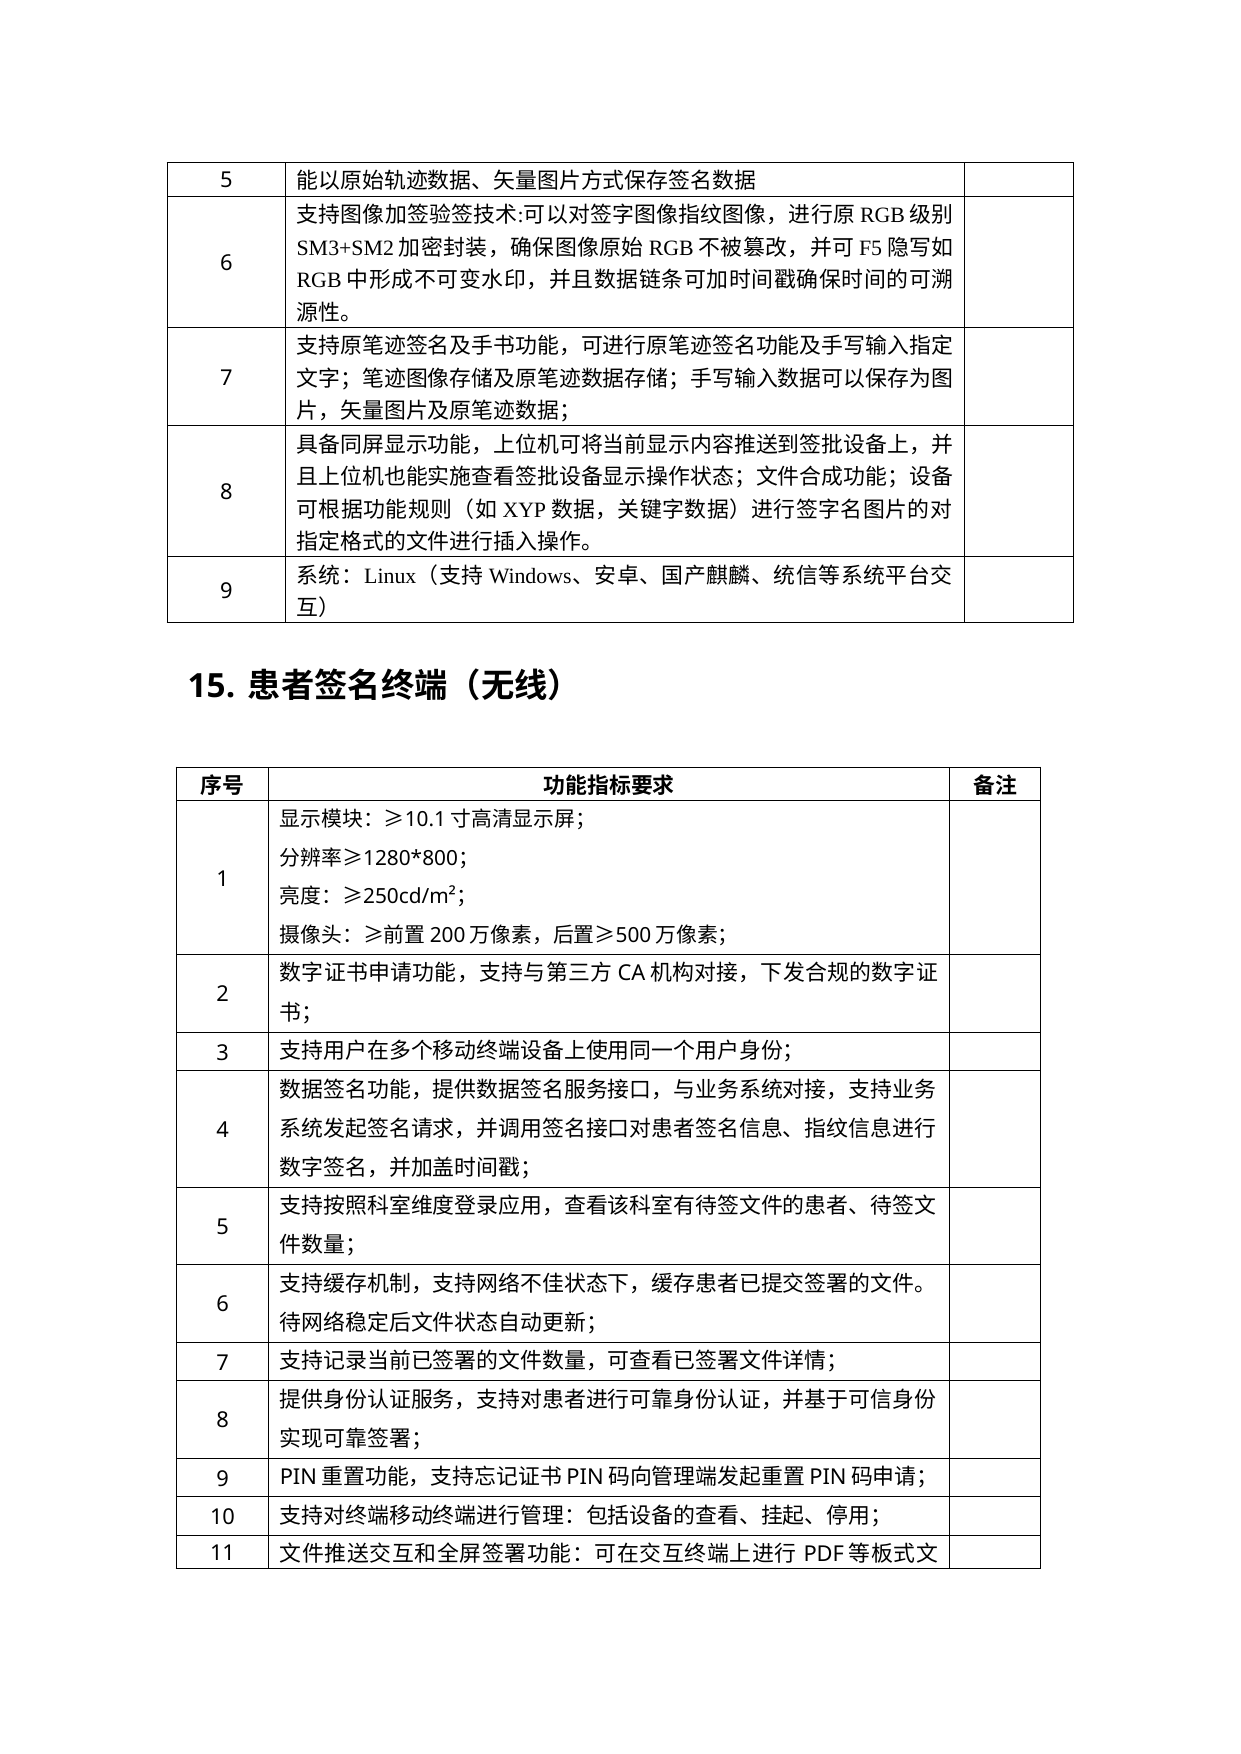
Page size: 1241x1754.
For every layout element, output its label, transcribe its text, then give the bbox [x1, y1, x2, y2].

table_cell 6 [168, 197, 285, 327]
table_cell 显示模块：≥10.1寸高清显示屏； 分辨率≥1280*800； 亮度：≥250cd/m²； 摄像头：≥前置200万像素，后置≥500万像素； [269, 801, 949, 954]
table_cell [950, 955, 1040, 1032]
table_cell [950, 801, 1040, 954]
table_cell 2 [177, 955, 268, 1032]
table_cell 5 [177, 1188, 268, 1264]
table_cell 8 [177, 1381, 268, 1458]
table_cell [965, 197, 1073, 327]
table_cell 6 [177, 1265, 268, 1342]
table_cell 4 [177, 1071, 268, 1187]
table_cell [950, 1265, 1040, 1342]
table_cell [950, 1343, 1040, 1380]
table_cell [950, 1381, 1040, 1458]
table_cell 能以原始轨迹数据、矢量图片方式保存签名数据 [286, 163, 964, 196]
table_cell 支持图像加签验签技术:可以对签字图像指纹图像，进行原RGB级别SM3+SM2加密封装，确保图像原始RGB不被篡改，并可F5隐写如RGB中形成不可变水印，并且数据链条可加时间戳确保时间的可溯源性。 [286, 197, 964, 327]
table_cell 数据签名功能，提供数据签名服务接口，与业务系统对接，支持业务系统发起签名请求，并调用签名接口对患者签名信息、指纹信息进行数字签名，并加盖时间戳； [269, 1071, 949, 1187]
table_cell 支持缓存机制，支持网络不佳状态下，缓存患者已提交签署的文件。待网络稳定后文件状态自动更新； [269, 1265, 949, 1342]
table_cell 7 [168, 328, 285, 425]
table_cell 支持对终端移动终端进行管理：包括设备的查看、挂起、停用； [269, 1497, 949, 1535]
table_cell 系统：Linux（支持Windows、安卓、国产麒麟、统信等系统平台交互） [286, 557, 964, 622]
table_cell [965, 328, 1073, 425]
table_cell [950, 1033, 1040, 1070]
table_cell 7 [177, 1343, 268, 1380]
table_cell 支持按照科室维度登录应用，查看该科室有待签文件的患者、待签文件数量； [269, 1188, 949, 1264]
table_cell [950, 1071, 1040, 1187]
table_cell 支持用户在多个移动终端设备上使用同一个用户身份； [269, 1033, 949, 1070]
table_cell 5 [168, 163, 285, 196]
table_cell [950, 1536, 1040, 1568]
table_cell 数字证书申请功能，支持与第三方CA机构对接，下发合规的数字证书； [269, 955, 949, 1032]
list 患者签名终端（无线） [187, 650, 1053, 715]
table_header 序号 [177, 768, 268, 800]
table_cell 1 [177, 801, 268, 954]
table_cell 具备同屏显示功能，上位机可将当前显示内容推送到签批设备上，并且上位机也能实施查看签批设备显示操作状态；文件合成功能；设备可根据功能规则（如XYP数据，关键字数据）进行签字名图片的对指定格式的文件进行插入操作。 [286, 426, 964, 556]
table_cell 11 [177, 1536, 268, 1568]
table_cell [950, 1188, 1040, 1264]
table_cell [950, 1459, 1040, 1496]
table_cell [965, 557, 1073, 622]
table_cell 提供身份认证服务，支持对患者进行可靠身份认证，并基于可信身份实现可靠签署； [269, 1381, 949, 1458]
table_header 备注 [950, 768, 1040, 800]
table_header 功能指标要求 [269, 768, 949, 800]
table_cell [950, 1497, 1040, 1535]
table_cell 9 [177, 1459, 268, 1496]
table_cell 支持记录当前已签署的文件数量，可查看已签署文件详情； [269, 1343, 949, 1380]
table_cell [269, 1536, 949, 1568]
table_cell 3 [177, 1033, 268, 1070]
table_cell 10 [177, 1497, 268, 1535]
table_cell 8 [168, 426, 285, 556]
table_cell PIN重置功能，支持忘记证书PIN码向管理端发起重置PIN码申请； [269, 1459, 949, 1496]
table_cell 支持原笔迹签名及手书功能，可进行原笔迹签名功能及手写输入指定文字；笔迹图像存储及原笔迹数据存储；手写输入数据可以保存为图片，矢量图片及原笔迹数据； [286, 328, 964, 425]
table_cell [965, 163, 1073, 196]
table_cell 9 [168, 557, 285, 622]
table_cell [965, 426, 1073, 556]
